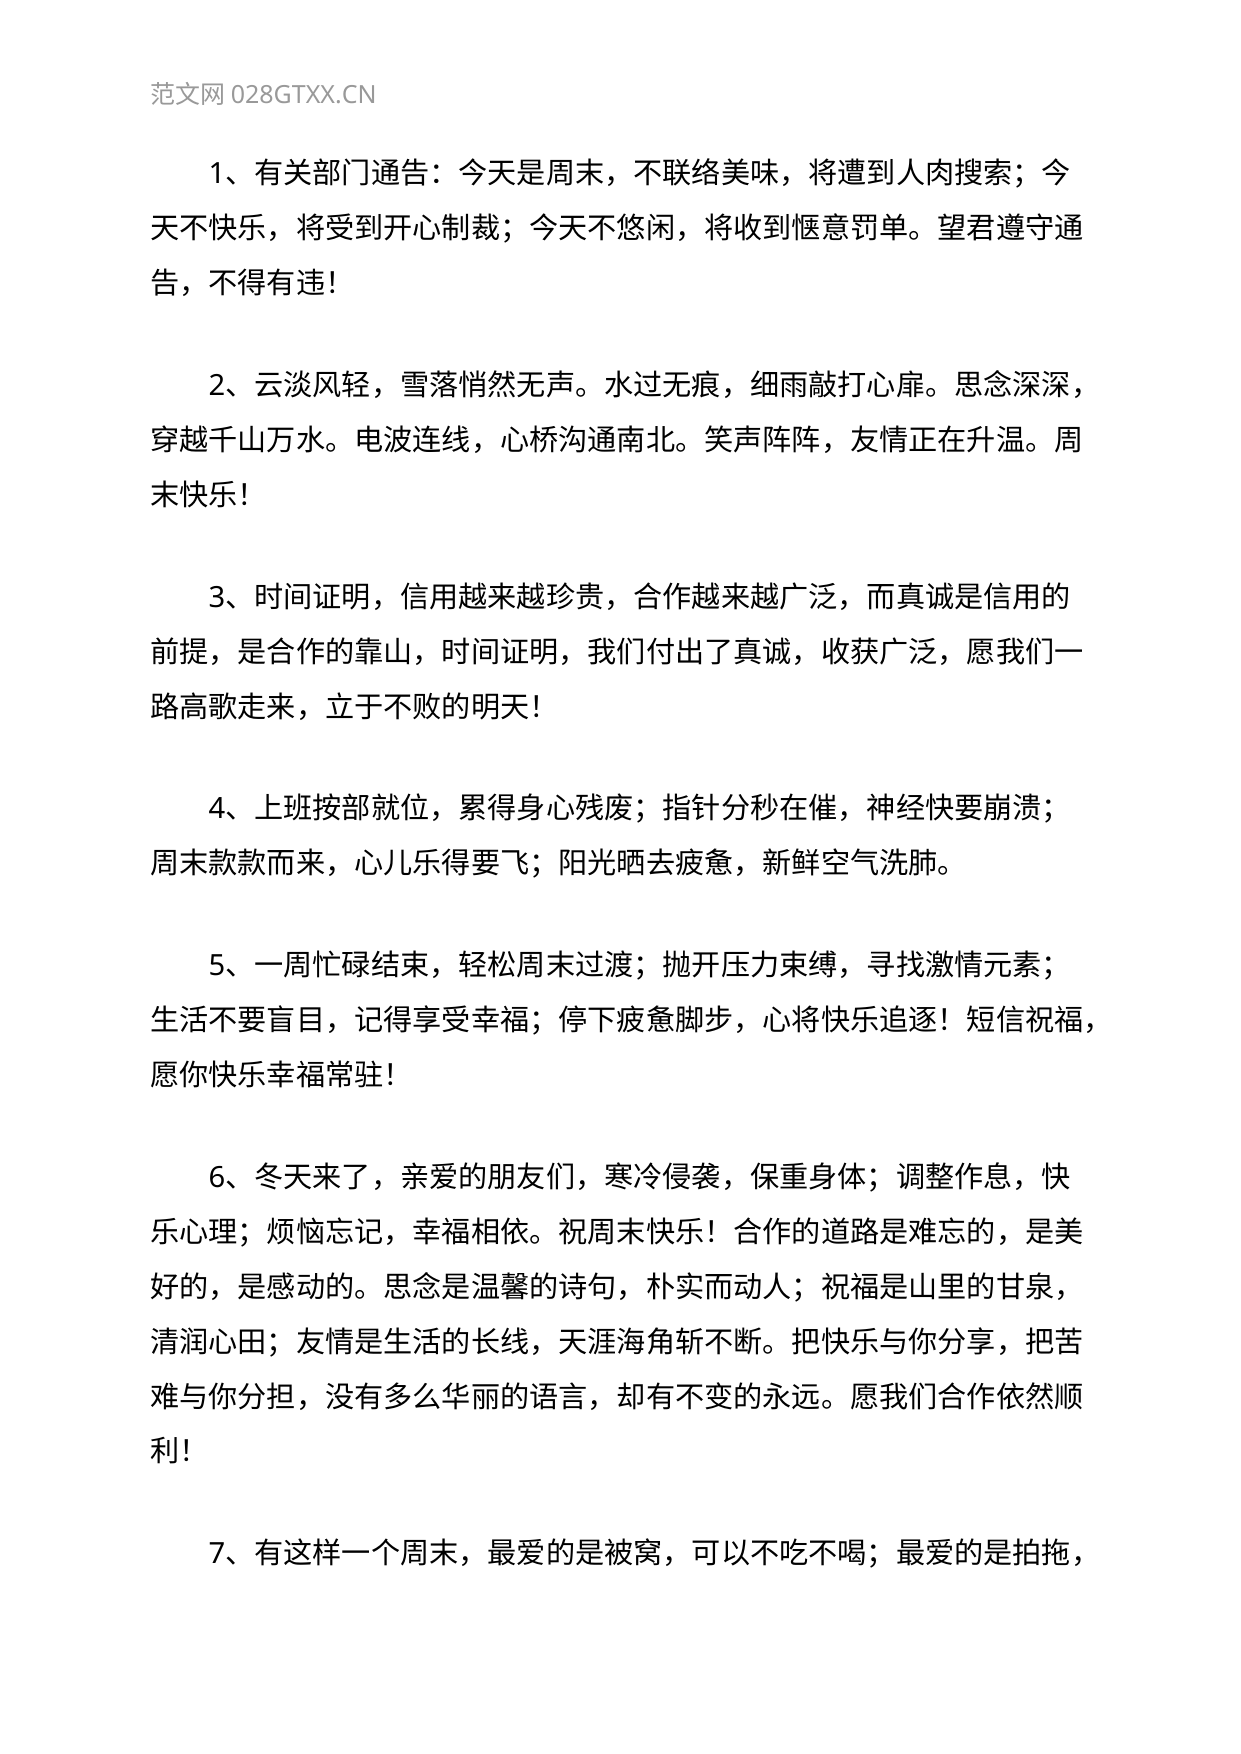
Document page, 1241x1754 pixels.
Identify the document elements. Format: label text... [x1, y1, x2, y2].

text 6、冬天来了，亲爱的朋友们，寒冷侵袭，保重身体；调整作息，快乐心理；烦恼忘记，幸福相依。祝周末快乐！合作的道路是难忘的，是美好的，是感动的。思念是温馨的诗句，朴实而动人；祝福是山里的甘泉，清润心田；友情是生活的长线，天涯海角斩不断。把快乐与你分享，把苦难与你分担，没有多么华丽的语言，却有不变的永远。愿我们合作依然顺利！ [150, 1153, 1090, 1470]
text 4、上班按部就位，累得身心残废；指针分秒在催，神经快要崩溃；周末款款而来，心儿乐得要飞；阳光晒去疲惫，新鲜空气洗肺。 [150, 785, 1090, 882]
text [150, 1530, 1090, 1572]
text 5、一周忙碌结束，轻松周末过渡；抛开压力束缚，寻找激情元素；生活不要盲目，记得享受幸福；停下疲惫脚步，心将快乐追逐！短信祝福，愿你快乐幸福常驻！ [150, 942, 1090, 1094]
text 1、有关部门通告：今天是周末，不联络美味，将遭到人肉搜索；今天不快乐，将受到开心制裁；今天不悠闲，将收到惬意罚单。望君遵守通告，不得有违！ [150, 150, 1090, 302]
text 3、时间证明，信用越来越珍贵，合作越来越广泛，而真诚是信用的前提，是合作的靠山，时间证明，我们付出了真诚，收获广泛，愿我们一路高歌走来，立于不败的明天！ [150, 573, 1090, 726]
text 2、云淡风轻，雪落悄然无声。水过无痕，细雨敲打心扉。思念深深，穿越千山万水。电波连线，心桥沟通南北。笑声阵阵，友情正在升温。周末快乐！ [150, 362, 1090, 514]
